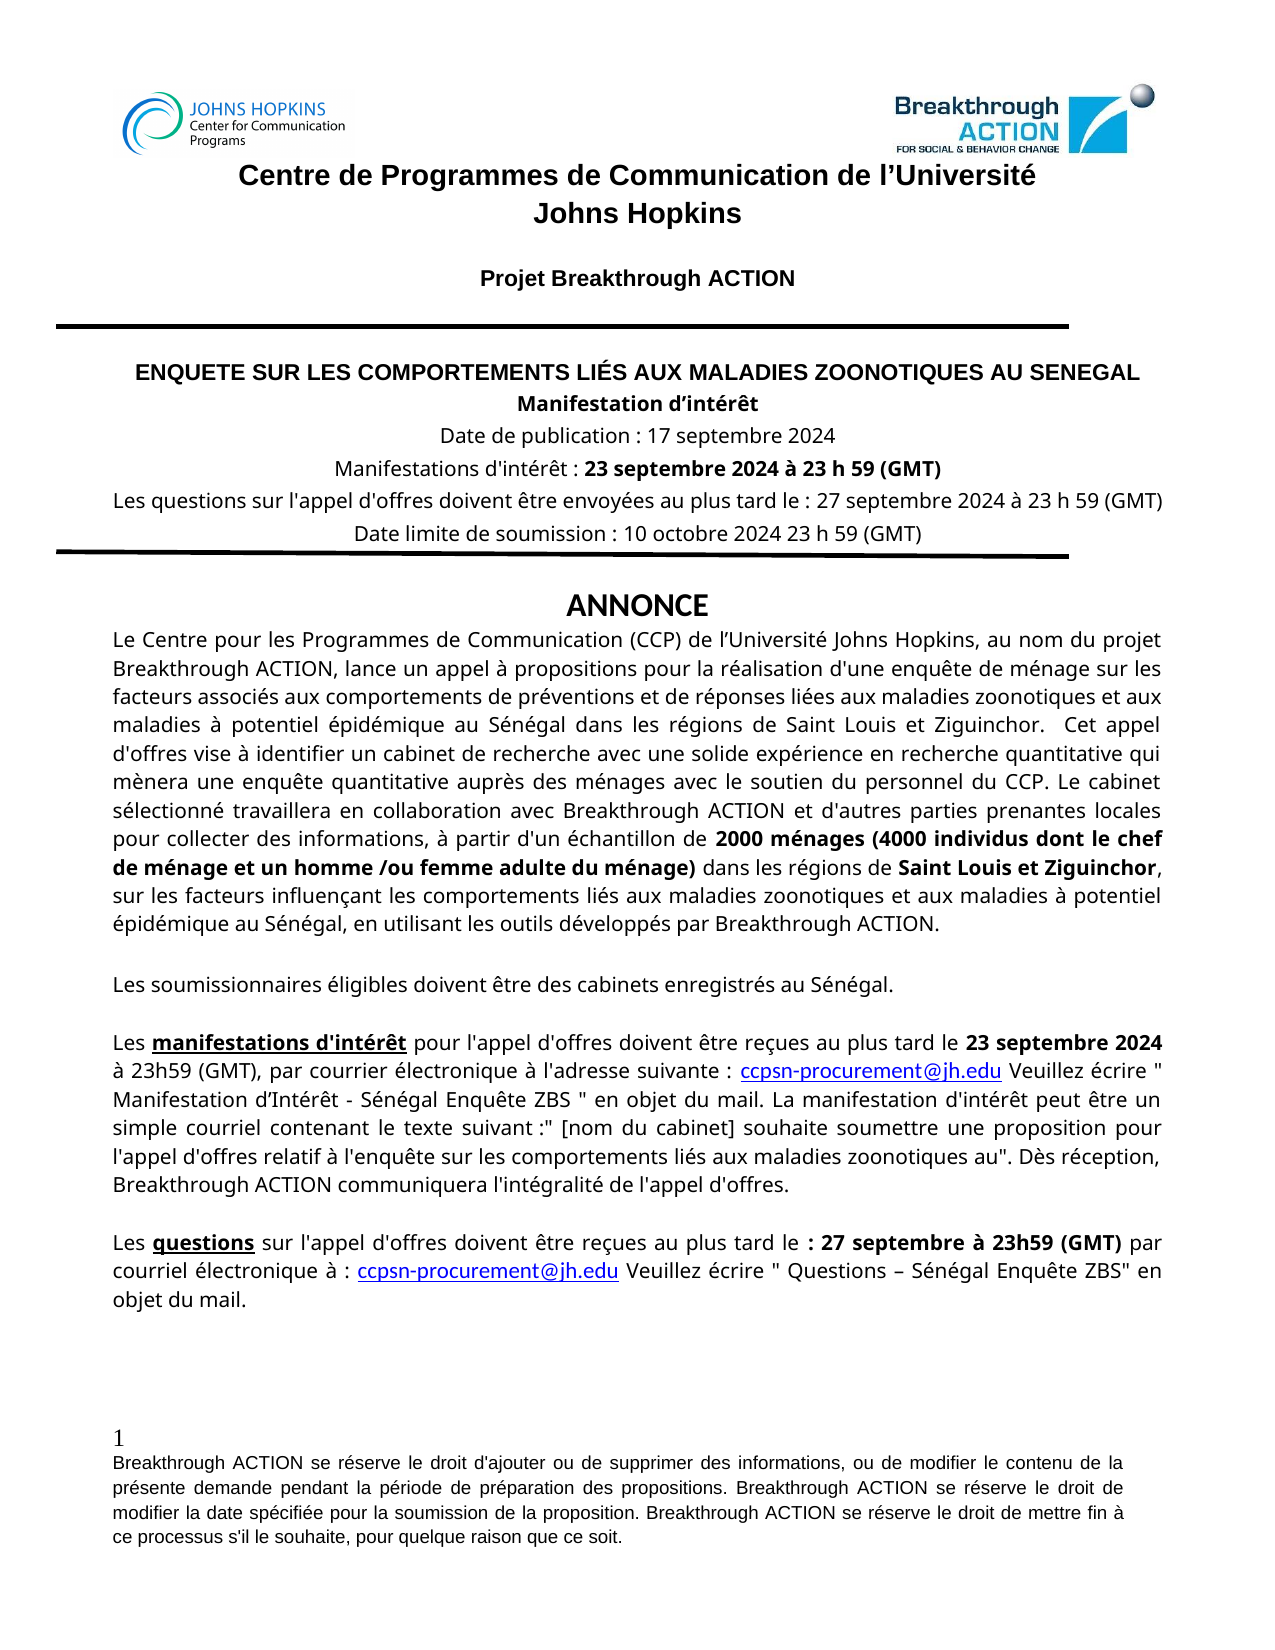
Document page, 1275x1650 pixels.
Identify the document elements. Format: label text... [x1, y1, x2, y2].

text Les questions sur l'appel d'offres doivent être reçues au plus tard le : 27 septembre à 23h59 (GMT) par courriel électronique à : ccpsn-procurement@jh.edu Veuillez écrire " Questions – Sénégal Enquête ZBS" en objet du mail. [112, 1228, 1162, 1313]
text Le Centre pour les Programmes de Communication (CCP) de l’Université Johns Hopkins, au nom du projet Breakthrough ACTION, lance un appel à propositions pour la réalisation d'une enquête de ménage sur les facteurs associés aux comportements de préventions et de réponses liées aux maladies zoonotiques et aux maladies à potentiel épidémique au Sénégal dans les régions de Saint Louis et Ziguinchor. Cet appel d'offres vise à identifier un cabinet de recherche avec une solide expérience en recherche quantitative qui mènera une enquête quantitative auprès des ménages avec le soutien du personnel du CCP. Le cabinet sélectionné travaillera en collaboration avec Breakthrough ACTION et d'autres parties prenantes locales pour collecter des informations, à partir d'un échantillon de 2000 ménages (4000 individus dont le chef de ménage et un homme /ou femme adulte du ménage) dans les régions de Saint Louis et Ziguinchor, sur les facteurs influençant les comportements liés aux maladies zoonotiques et aux maladies à potentiel épidémique au Sénégal, en utilisant les outils développés par Breakthrough ACTION. [112, 625, 1162, 938]
text ANNONCE [112, 584, 1162, 625]
text Johns Hopkins [112, 196, 1162, 230]
picture [892, 75, 1159, 158]
text Manifestation d’intérêt [112, 389, 1162, 417]
picture [112, 89, 355, 158]
text Date limite de soumission : 10 octobre 2024 23 h 59 (GMT) [112, 519, 1162, 548]
text Manifestations d'intérêt : 23 septembre 2024 à 23 h 59 (GMT) [112, 454, 1162, 482]
text Projet Breakthrough ACTION [112, 265, 1162, 292]
text Centre de Programmes de Communication de l’Université [112, 158, 1162, 191]
text ENQUETE SUR LES COMPORTEMENTS LIÉS AUX MALADIES ZOONOTIQUES AU SENEGAL [112, 359, 1162, 385]
text Les soumissionnaires éligibles doivent être des cabinets enregistrés au Sénégal. [112, 971, 1162, 999]
text Date de publication : 17 septembre 2024 [112, 421, 1162, 450]
text Les questions sur l'appel d'offres doivent être envoyées au plus tard le : 27 septembre 2024 à 23 h 59 (GMT) [112, 487, 1162, 515]
text Les manifestations d'intérêt pour l'appel d'offres doivent être reçues au plus tard le 23 septembre 2024 à 23h59 (GMT), par courrier électronique à l'adresse suivante : ccpsn-procurement@jh.edu Veuillez écrire " Manifestation d’Intérêt - Sénégal Enquête ZBS " en objet du mail. La manifestation d'intérêt peut être un simple courriel contenant le texte suivant :" [nom du cabinet] souhaite soumettre une proposition pour l'appel d'offres relatif à l'enquête sur les comportements liés aux maladies zoonotiques au". Dès réception, Breakthrough ACTION communiquera l'intégralité de l'appel d'offres. [112, 1028, 1162, 1199]
